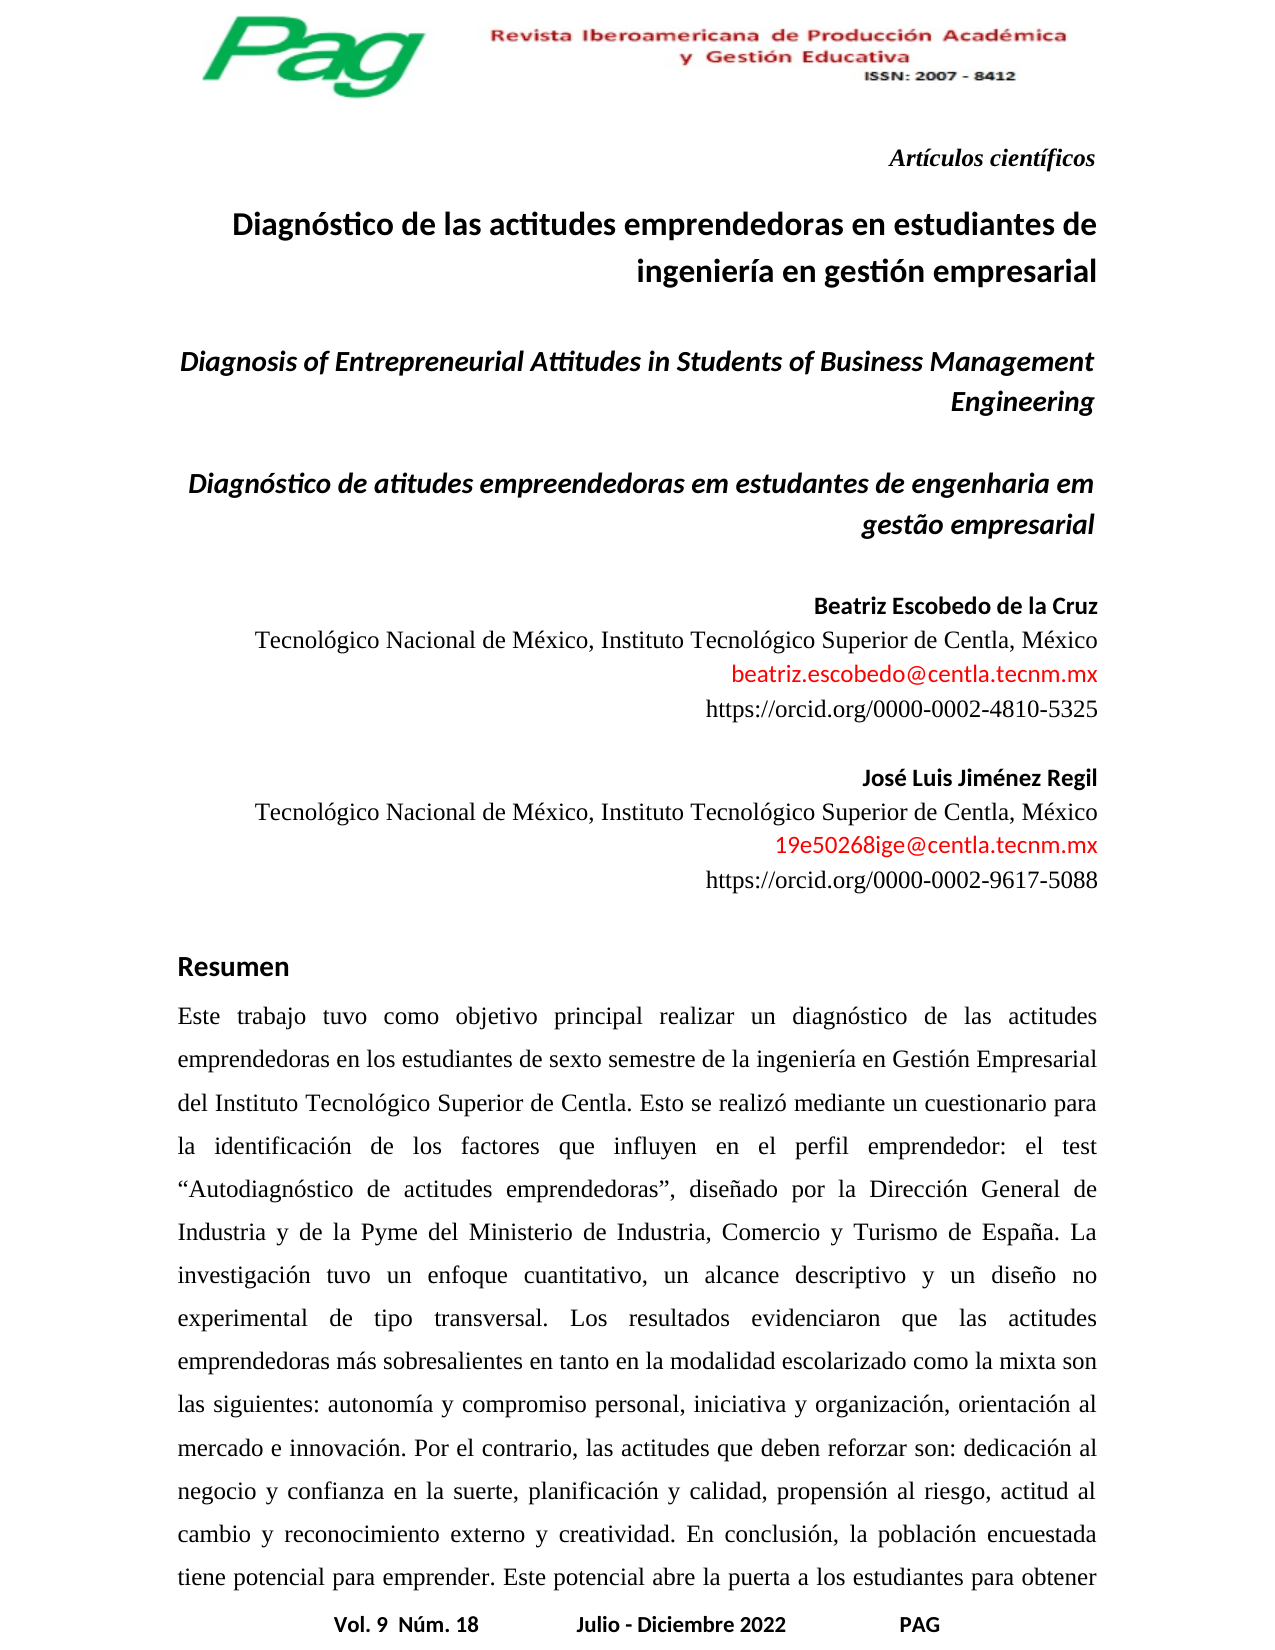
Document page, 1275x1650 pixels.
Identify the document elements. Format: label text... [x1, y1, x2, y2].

picture [194, 14, 1081, 111]
text José Luis Jiménez Regil [177, 727, 1098, 792]
text Resumen [177, 948, 1098, 984]
text 19e50268ige@centla.tecnm.mx [177, 830, 1098, 860]
text https://orcid.org/0000-0002-4810-5325 [177, 694, 1098, 722]
text Tecnológico Nacional de México, Instituto Tecnológico Superior de Centla, México beatriz.escobedo@centla.tecnm.mx [177, 625, 1098, 689]
text Diagnosis of Entrepreneurial Attitudes in Students of Business Management Engineering [177, 297, 1098, 419]
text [177, 1001, 1098, 1591]
text Beatriz Escobedo de la Cruz [177, 590, 1098, 621]
text Diagnóstico de las actitudes emprendedoras en estudiantes de ingeniería en gestión empresarial [177, 203, 1098, 291]
text Diagnóstico de atitudes empreendedoras em estudantes de engenharia em gestão empresarial [177, 465, 1098, 542]
text Artículos científicos [177, 143, 1098, 172]
text Tecnológico Nacional de México, Instituto Tecnológico Superior de Centla, México [177, 797, 1098, 825]
text https://orcid.org/0000-0002-9617-5088 [177, 865, 1098, 893]
